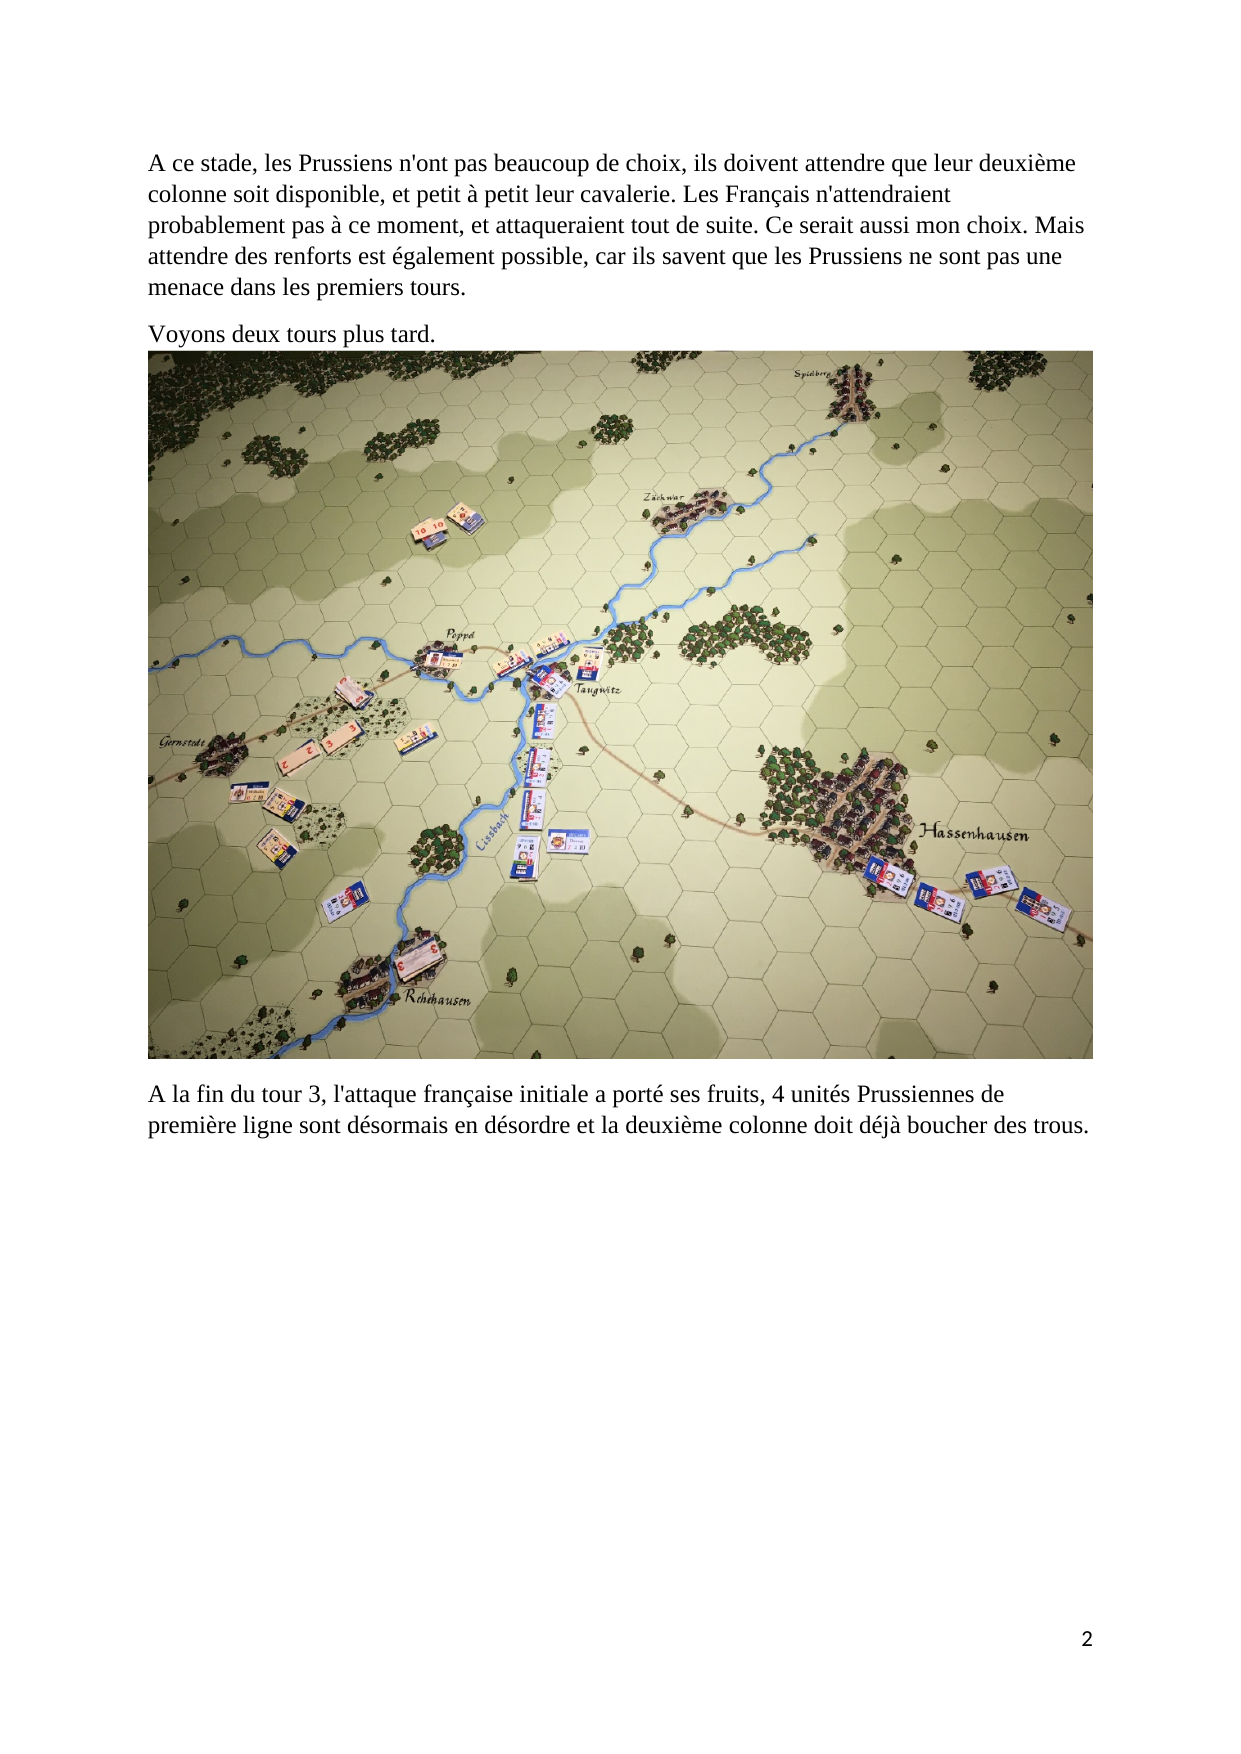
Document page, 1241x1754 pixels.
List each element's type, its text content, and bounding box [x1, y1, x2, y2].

text A la fin du tour 3, l'attaque française initiale a porté ses fruits, 4 unités Prussiennes de première ligne sont désormais en désordre et la deuxième colonne doit déjà boucher des trous. Et la deuxième division française entre maintenant sur le terrain. [148, 1079, 1093, 1138]
text A ce stade, les Prussiens n'ont pas beaucoup de choix, ils doivent attendre que leur deuxième colonne soit disponible, et petit à petit leur cavalerie. Les Français n'attendraient probablement pas à ce moment, et attaqueraient tout de suite. Ce serait aussi mon choix. Mais attendre des renforts est également possible, car ils savent que les Prussiens ne sont pas une menace dans les premiers tours. [148, 148, 1093, 301]
picture [149, 351, 1092, 1059]
text Voyons deux tours plus tard. [148, 319, 1093, 351]
